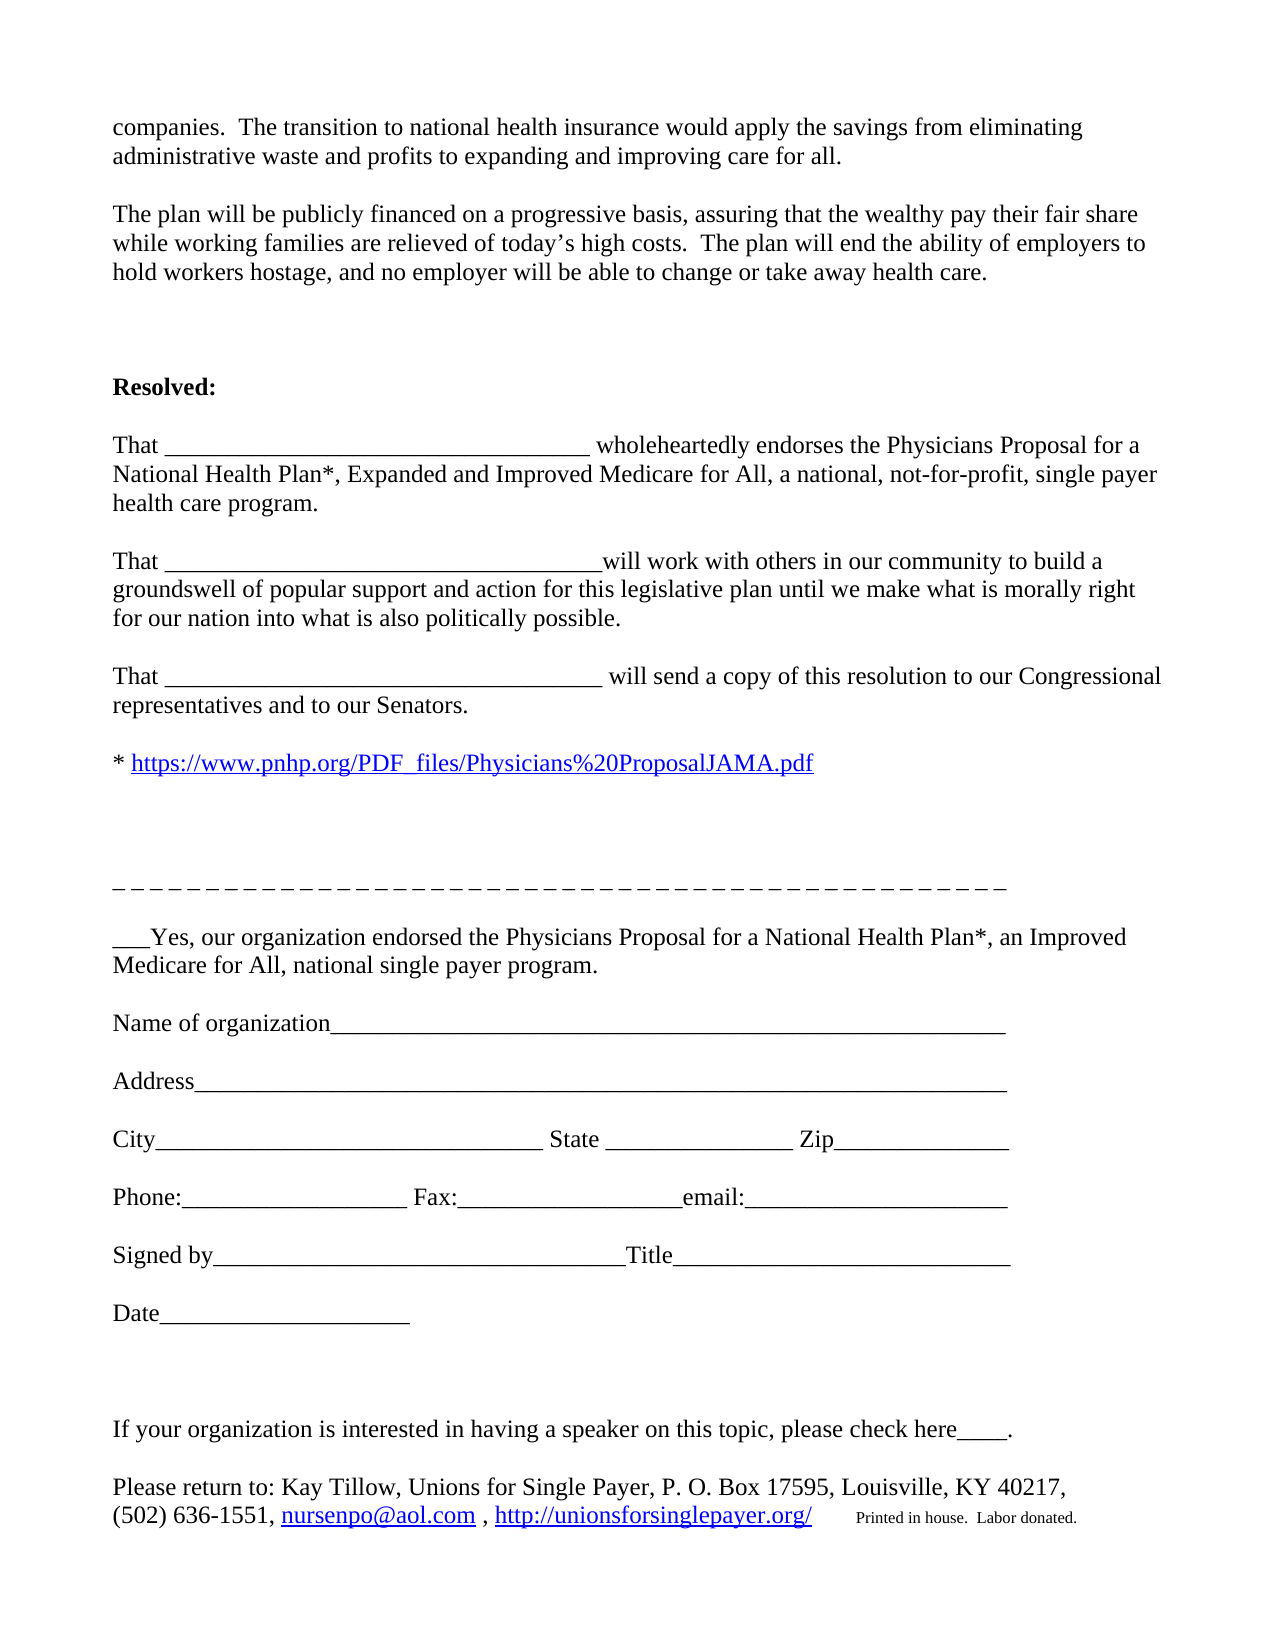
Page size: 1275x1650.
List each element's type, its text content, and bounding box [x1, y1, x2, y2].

text Please return to: Kay Tillow, Unions for Single Payer, P. O. Box 17595, Louisville, KY 40217, [112, 1472, 1162, 1500]
text Resolved: [112, 372, 1162, 401]
text The plan will be publicly financed on a progressive basis, assuring that the wealthy pay their fair share while working families are relieved of today’s high costs. The plan will end the ability of employers to hold workers hostage, and no employer will be able to change or take away health care. [112, 199, 1162, 285]
text Name of organization______________________________________________________ [112, 1008, 1162, 1037]
text That ___________________________________will work with others in our community to build a groundswell of popular support and action for this legislative plan until we make what is morally right for our nation into what is also politically possible. [112, 546, 1162, 632]
text That ___________________________________ will send a copy of this resolution to our Congressional representatives and to our Senators. [112, 661, 1162, 719]
text _ _ _ _ _ _ _ _ _ _ _ _ _ _ _ _ _ _ _ _ _ _ _ _ _ _ _ _ _ _ _ _ _ _ _ _ _ _ _ _ _ _ _ _ _ _ _ _ [112, 864, 1162, 892]
text (502) 636-1551, nursenpo@aol.com , http://unionsforsinglepayer.org/ Printed in house. Labor donated. [112, 1500, 1162, 1529]
text * https://www.pnhp.org/PDF_files/Physicians%20ProposalJAMA.pdf [112, 748, 1162, 777]
text City_______________________________ State _______________ Zip______________ [112, 1124, 1162, 1153]
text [112, 112, 1162, 170]
text If your organization is interested in having a speaker on this topic, please check here____. [112, 1414, 1162, 1442]
text Date____________________ [112, 1298, 1162, 1327]
text That __________________________________ wholeheartedly endorses the Physicians Proposal for a National Health Plan*, Expanded and Improved Medicare for All, a national, not-for-profit, single payer health care program. [112, 430, 1162, 517]
text Address_________________________________________________________________ [112, 1066, 1162, 1095]
text Phone:__________________ Fax:__________________email:_____________________ [112, 1182, 1162, 1211]
text Signed by_________________________________Title___________________________ [112, 1240, 1162, 1269]
text ___Yes, our organization endorsed the Physicians Proposal for a National Health Plan*, an Improved Medicare for All, national single payer program. [112, 922, 1162, 979]
